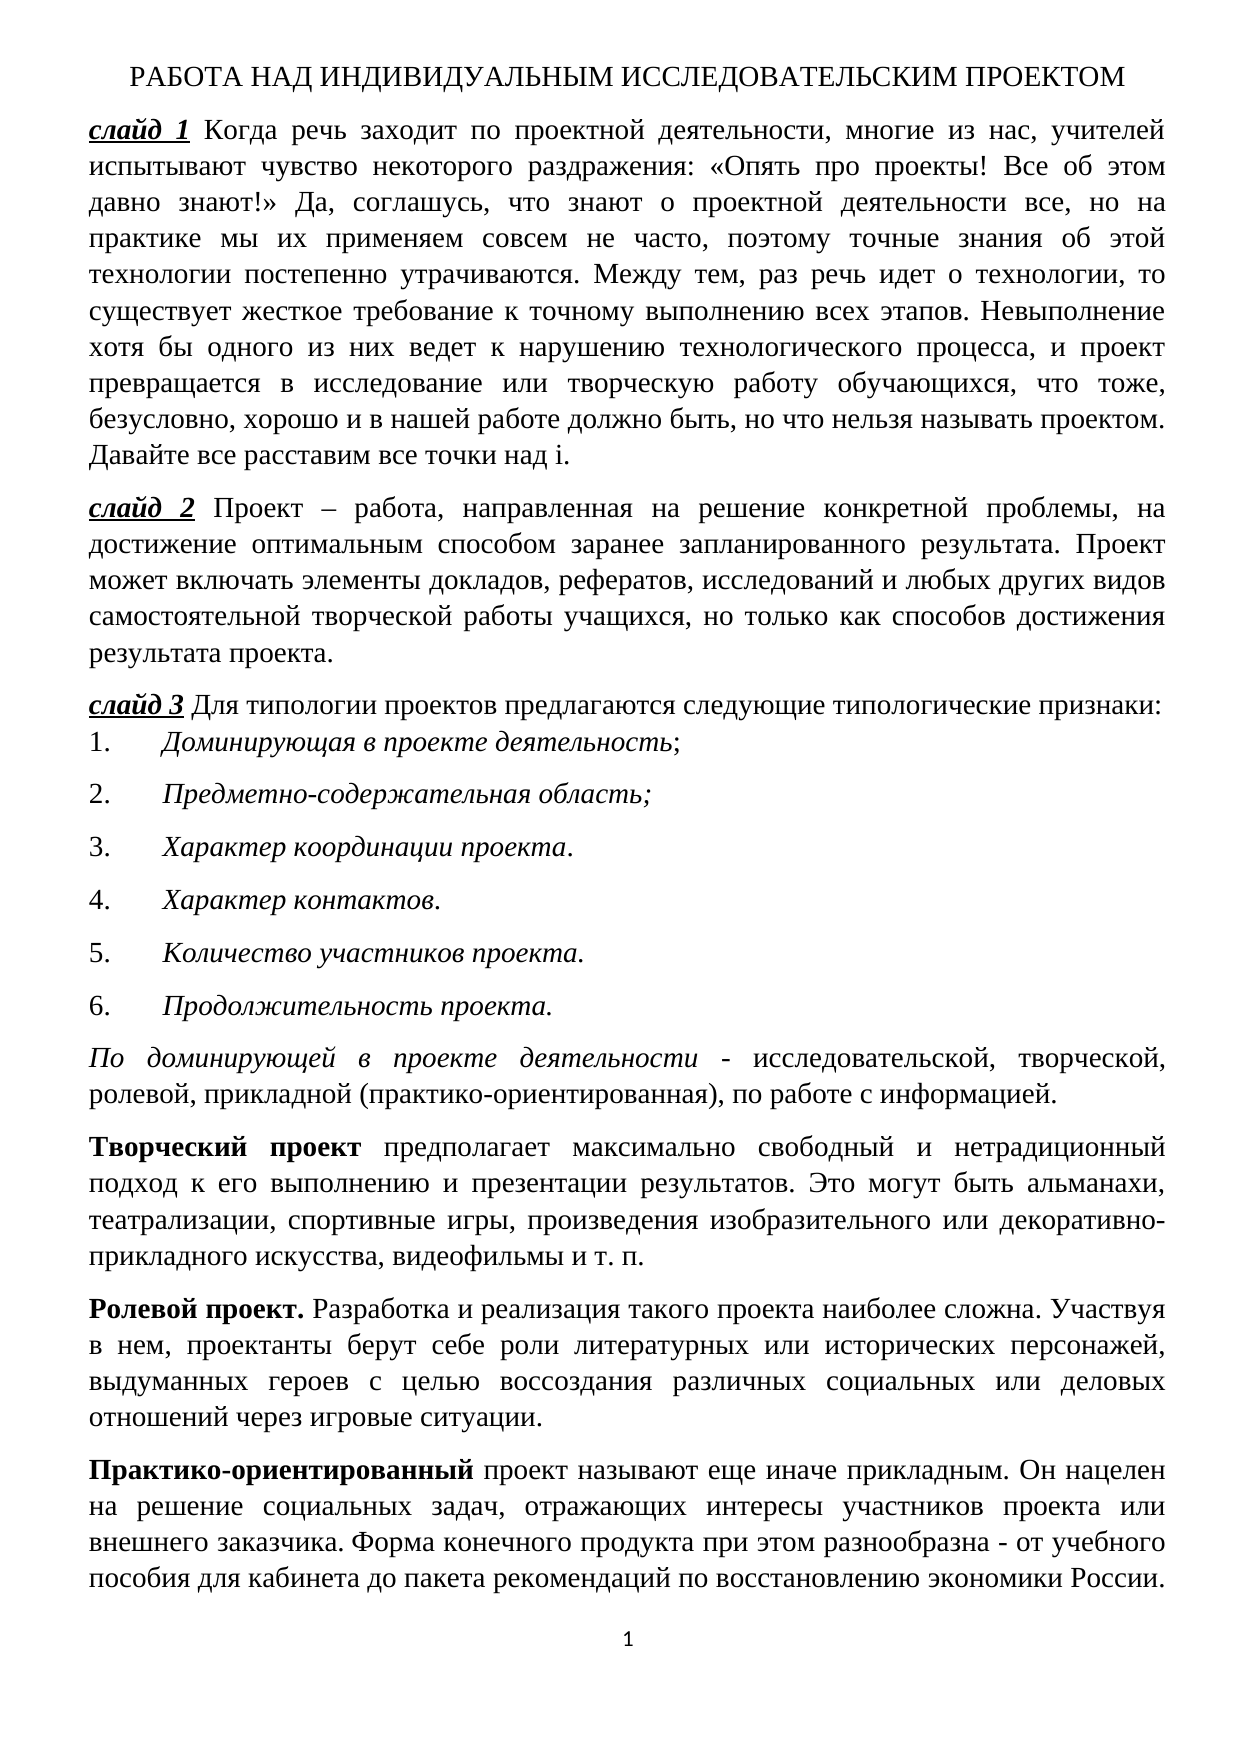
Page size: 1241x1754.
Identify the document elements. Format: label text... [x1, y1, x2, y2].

text РАБОТА НАД ИНДИВИДУАЛЬНЫМ ИССЛЕДОВАТЕЛЬСКИМ ПРОЕКТОМ [89, 59, 1167, 93]
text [89, 1452, 1167, 1594]
text слайд 2 Проект – работа, направленная на решение конкретной проблемы, на достижение оптимальным способом заранее запланированного результата. Проект может включать элементы докладов, рефератов, исследований и любых других видов самостоятельной творческой работы учащихся, но только как способов достижения результата проекта. [89, 490, 1167, 668]
text слайд 3 Для типологии проектов предлагаются следующие типологические признаки: 1. Доминирующая в проекте деятельность; [89, 687, 1167, 757]
text Творческий проект предполагает максимально свободный и нетрадиционный подход к его выполнению и презентации результатов. Это могут быть альманахи, театрализации, спортивные игры, произведения изобразительного или декоративно-прикладного искусства, видеофильмы и т. п. [89, 1129, 1167, 1271]
text слайд 1 Когда речь заходит по проектной деятельности, многие из нас, учителей испытывают чувство некоторого раздражения: «Опять про проекты! Все об этом давно знают!» Да, соглашусь, что знают о проектной деятельности все, но на практике мы их применяем совсем не часто, поэтому точные знания об этой технологии постепенно утрачиваются. Между тем, раз речь идет о технологии, то существует жесткое требование к точному выполнению всех этапов. Невыполнение хотя бы одного из них ведет к нарушению технологического процесса, и проект превращается в исследование или творческую работу обучающихся, что тоже, безусловно, хорошо и в нашей работе должно быть, но что нельзя называть проектом. Давайте все расставим все точки над i. [89, 112, 1167, 471]
text 3. Характер координации проекта. [89, 829, 1167, 863]
text 4. Характер контактов. [89, 882, 1167, 916]
text 2. Предметно-содержательная область; [89, 776, 1167, 810]
text 5. Количество участников проекта. [89, 935, 1167, 968]
text По доминирующей в проекте деятельности - исследовательской, творческой, ролевой, прикладной (практико-ориентированная), по работе с информацией. [89, 1041, 1167, 1110]
text Ролевой проект. Разработка и реализация такого проекта наиболее сложна. Участвуя в нем, проектанты берут себе роли литературных или исторических персонажей, выдуманных героев с целью воссоздания различных социальных или деловых отношений через игровые ситуации. [89, 1291, 1167, 1433]
text 6. Продолжительность проекта. [89, 988, 1167, 1021]
